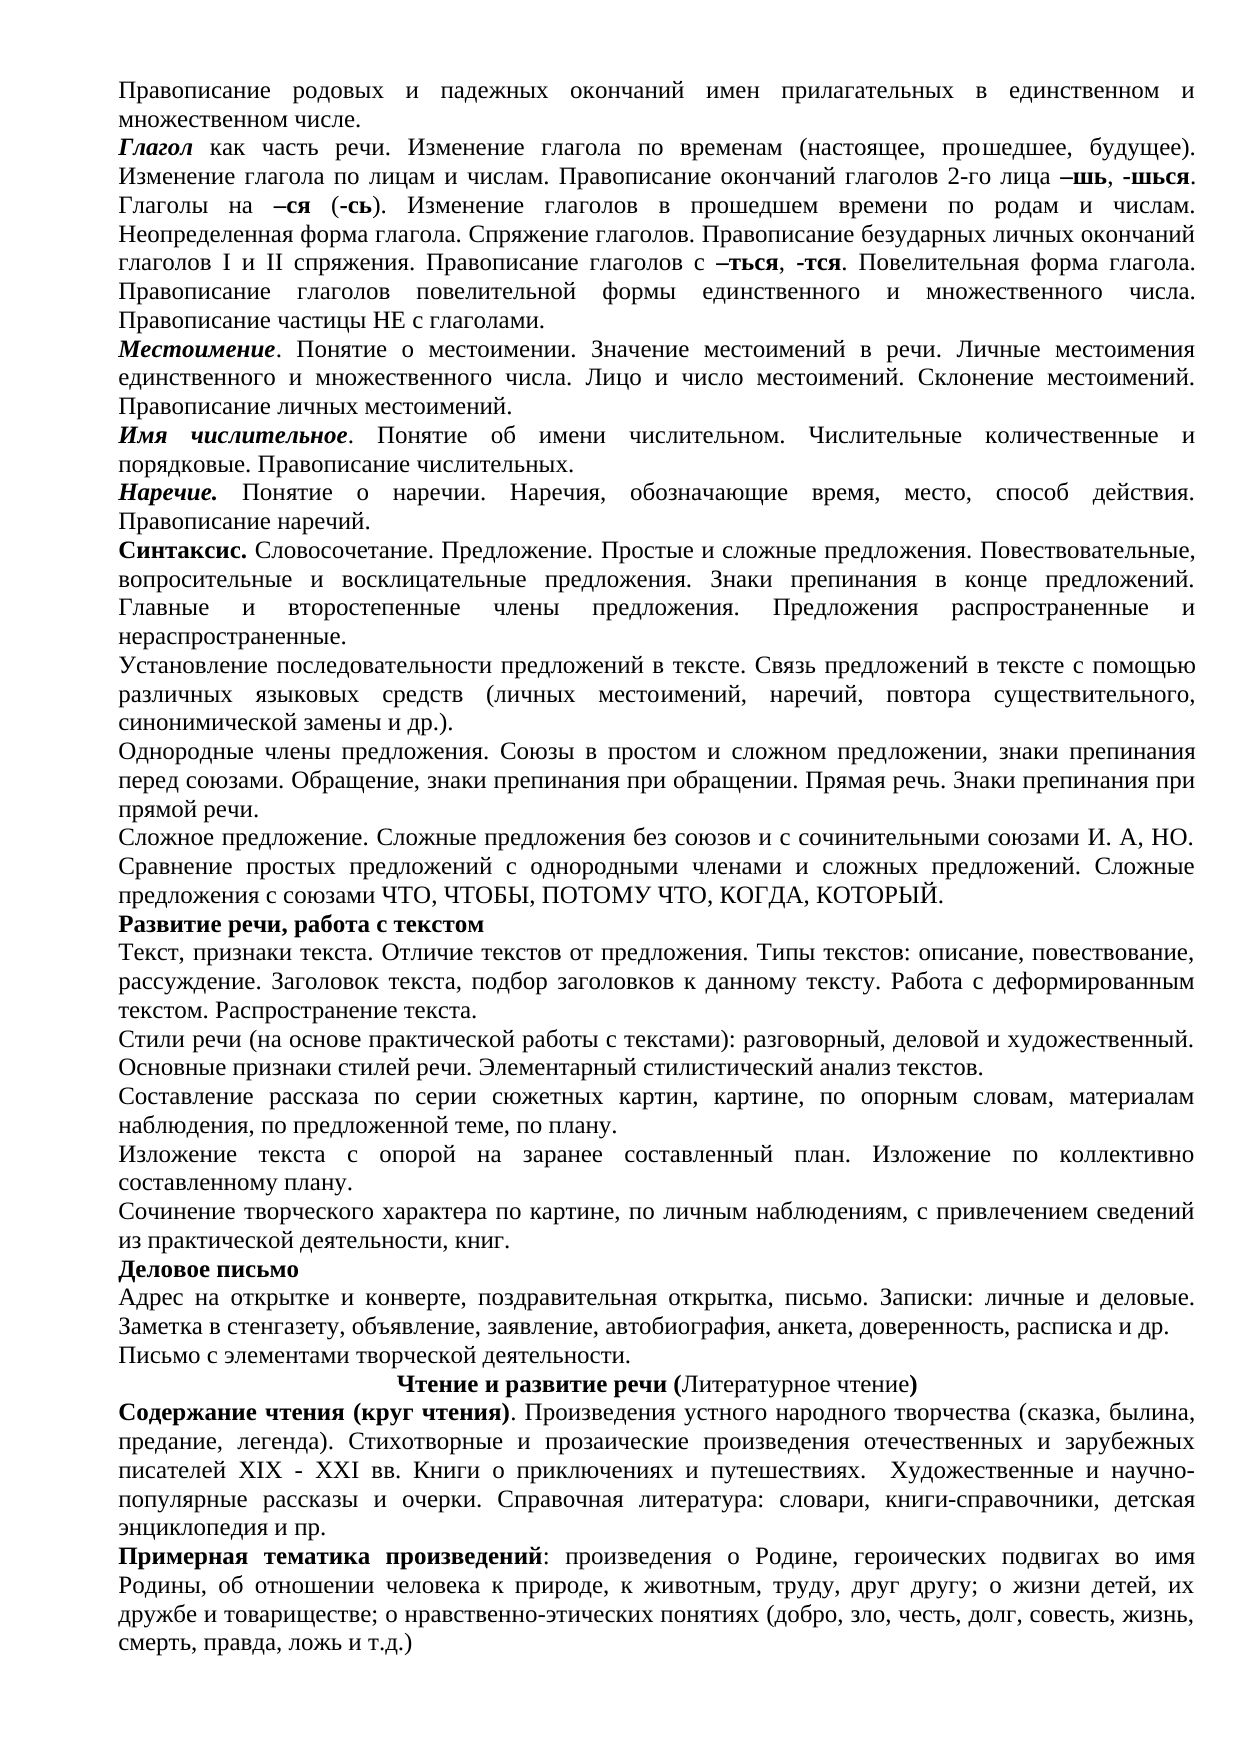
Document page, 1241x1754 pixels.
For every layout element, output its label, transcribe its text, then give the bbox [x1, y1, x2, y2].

text Стили речи (на основе практической работы с текстами): разговорный, деловой и художественный. Основные признаки стилей речи. Элементарный стилистический анализ текстов. [118, 1024, 1196, 1081]
text Письмо с элементами творческой деятельности. [118, 1340, 1196, 1369]
text Однородные члены предложения. Союзы в простом и сложном предложении, знаки препинания перед союзами. Обращение, знаки препинания при обращении. Прямая речь. Знаки препинания при прямой речи. [118, 736, 1196, 822]
text Адрес на открытке и конверте, поздравительная открытка, письмо. Записки: личные и деловые. Заметка в стенгазету, объявление, заявление, автобиография, анкета, доверенность, расписка и др. [118, 1282, 1196, 1340]
text Синтаксис. Словосочетание. Предложение. Простые и сложные предложения. Повествовательные, вопросительные и восклицательные предложения. Знаки препинания в конце предложений. Главные и второстепенные члены предложения. Предложения распространенные и нераспространенные. [118, 535, 1196, 650]
text Чтение и развитие речи (Литературное чтение) [118, 1369, 1196, 1397]
text Глагол как часть речи. Изменение глагола по временам (настоящее, прошедшее, будущее). Изменение глагола по лицам и числам. Правописание окончаний глаголов 2-го лица –шь, -шься. Глаголы на –ся (-сь). Изменение глаголов в прошедшем времени по родам и числам. Неопределенная форма глагола. Спряжение глаголов. Правописание безударных личных окончаний глаголов I и II спряжения. Правописание глаголов с –ться, -тся. Повелительная форма глагола. Правописание глаголов повелительной формы единственного и множественного числа. Правописание частицы НЕ с глаголами. [118, 132, 1196, 334]
text Сочинение творческого характера по картине, по личным наблюдениям, с привлечением сведений из практической деятельности, книг. [118, 1196, 1196, 1254]
text Имя числительное. Понятие об имени числительном. Числительные количественные и порядковые. Правописание числительных. [118, 420, 1196, 477]
text Текст, признаки текста. Отличие текстов от предложения. Типы текстов: описание, повествование, рассуждение. Заголовок текста, подбор заголовков к данному тексту. Работа с деформированным текстом. Распространение текста. [118, 937, 1196, 1024]
text Содержание чтения (круг чтения). Произведения устного народного творчества (сказка, былина, предание, легенда). Стихотворные и прозаические произведения отечественных и зарубежных писателей XIX - XXI вв. Книги о приключениях и путешествиях. Художественные и научно-популярные рассказы и очерки. Справочная литература: словари, книги-справочники, детская энциклопедия и пр. [118, 1397, 1196, 1541]
text Деловое письмо [118, 1254, 1196, 1282]
text Правописание родовых и падежных окончаний имен прилагательных в единственном и множественном числе. [118, 75, 1196, 132]
text Составление рассказа по серии сюжетных картин, картине, по опорным словам, материалам наблюдения, по предложенной теме, по плану. [118, 1081, 1196, 1139]
text Местоимение. Понятие о местоимении. Значение местоимений в речи. Личные местоимения единственного и множественного числа. Лицо и число местоимений. Склонение местоимений. Правописание личных местоимений. [118, 334, 1196, 420]
text Сложное предложение. Сложные предложения без союзов и с сочинительными союзами И. А, НО. Сравнение простых предложений с однородными членами и сложных предложений. Сложные предложения с союзами ЧТО, ЧТОБЫ, ПОТОМУ ЧТО, КОГДА, КОТОРЫЙ. [118, 822, 1196, 909]
text Установление последовательности предложений в тексте. Связь предложений в тексте с помощью различных языковых средств (личных местоимений, наречий, повтора существительного, синонимической замены и др.). [118, 650, 1196, 736]
text Примерная тематика произведений: произведения о Родине, героических подвигах во имя Родины, об отношении человека к природе, к животным, труду, друг другу; о жизни детей, их дружбе и товариществе; о нравственно-этических понятиях (добро, зло, честь, долг, совесть, жизнь, смерть, правда, ложь и т.д.) [118, 1541, 1196, 1656]
text Изложение текста с опорой на заранее составленный план. Изложение по коллективно составленному плану. [118, 1139, 1196, 1196]
text Наречие. Понятие о наречии. Наречия, обозначающие время, место, способ действия. Правописание наречий. [118, 477, 1196, 535]
text Развитие речи, работа с текстом [118, 909, 1196, 937]
